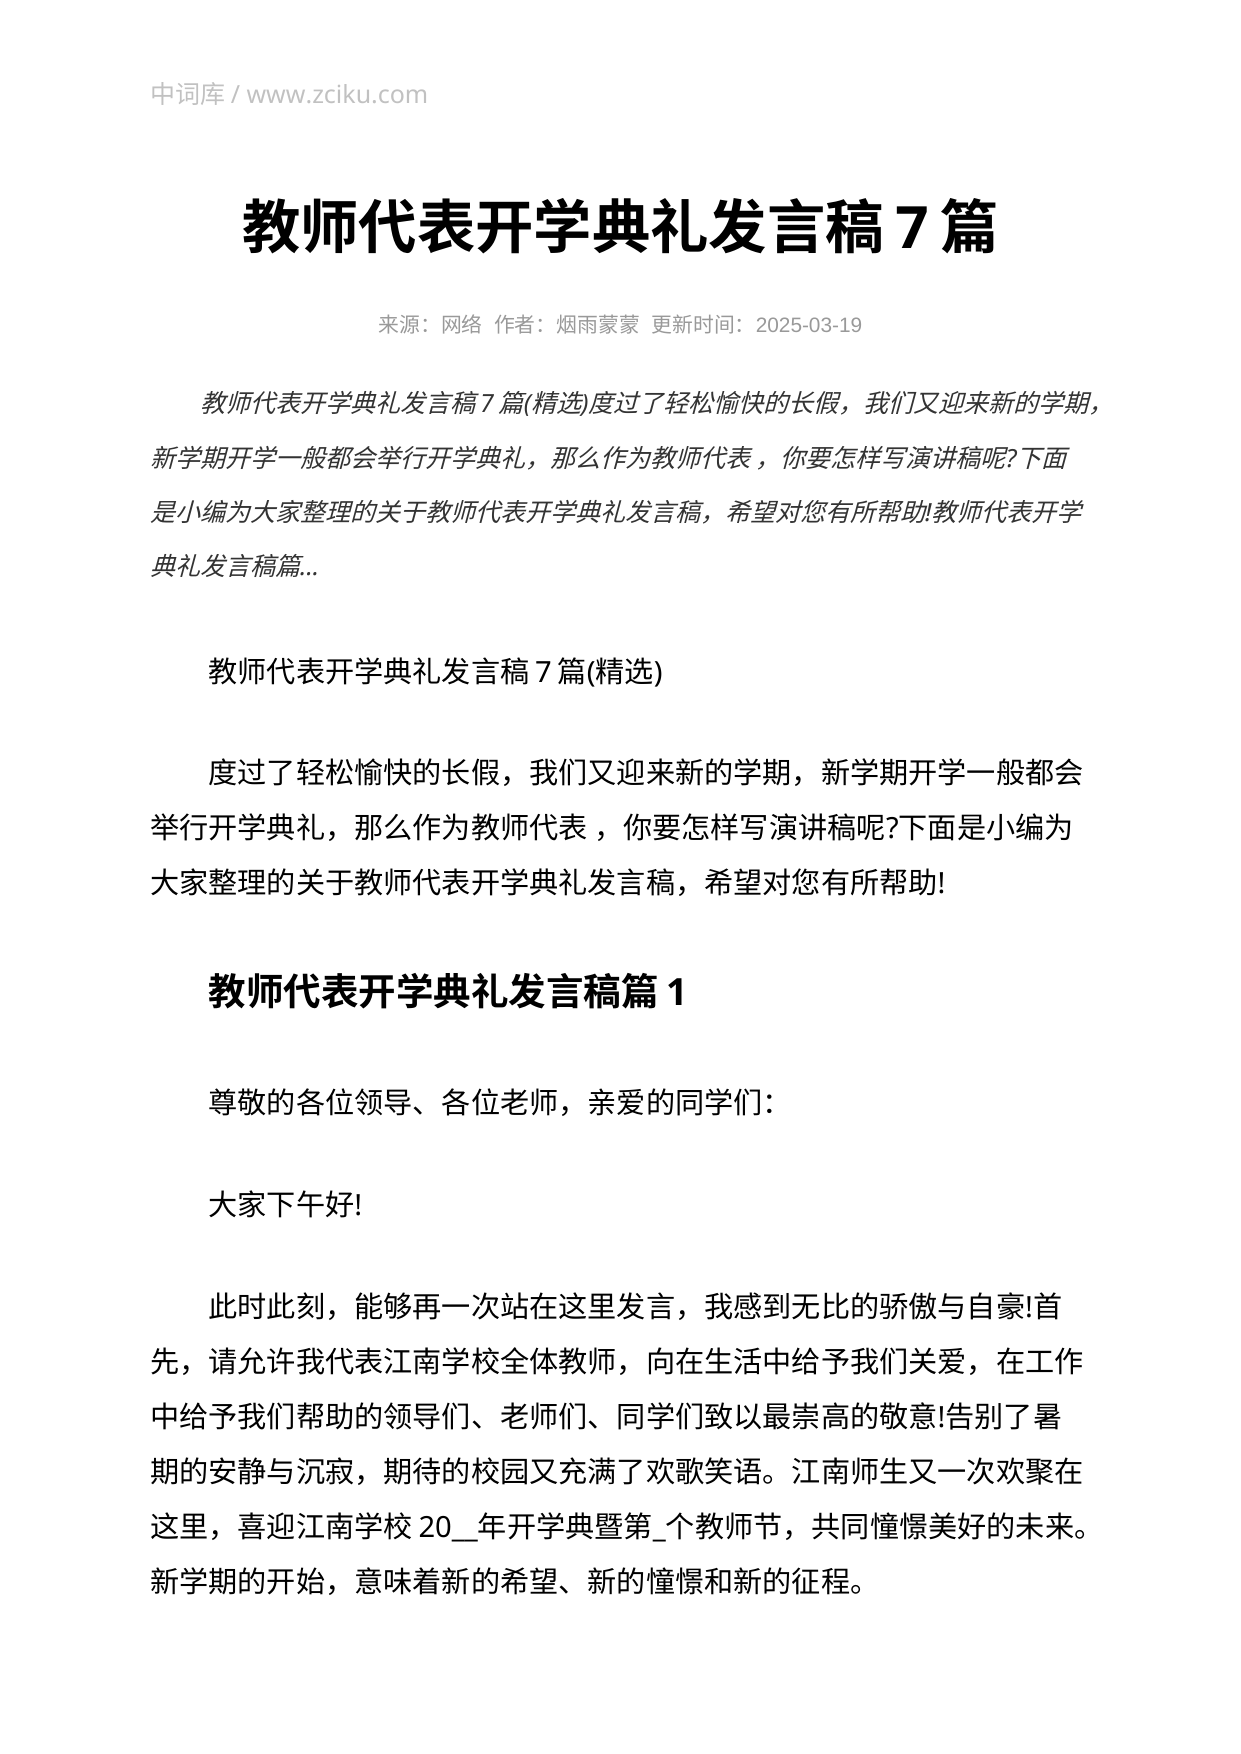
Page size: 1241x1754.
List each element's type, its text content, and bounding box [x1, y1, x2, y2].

text 来源：网络 作者：烟雨蒙蒙 更新时间：2025-03-19 [150, 313, 1090, 337]
text 大家下午好! [150, 1181, 1090, 1224]
text 教师代表开学典礼发言稿篇1 [150, 962, 1090, 1016]
text 尊敬的各位领导、各位老师，亲爱的同学们： [150, 1079, 1090, 1122]
text 此时此刻，能够再一次站在这里发言，我感到无比的骄傲与自豪!首先，请允许我代表江南学校全体教师，向在生活中给予我们关爱，在工作中给予我们帮助的领导们、老师们、同学们致以最崇高的敬意!告别了暑期的安静与沉寂，期待的校园又充满了欢歌笑语。江南师生又一次欢聚在这里，喜迎江南学校20__年开学典暨第_个教师节，共同憧憬美好的未来。新学期的开始，意味着新的希望、新的憧憬和新的征程。 [150, 1283, 1090, 1600]
text 度过了轻松愉快的长假，我们又迎来新的学期，新学期开学一般都会举行开学典礼，那么作为教师代表 ，你要怎样写演讲稿呢?下面是小编为大家整理的关于教师代表开学典礼发言稿，希望对您有所帮助! [150, 750, 1090, 902]
subtitle 教师代表开学典礼发言稿7篇 [150, 181, 1090, 266]
text 教师代表开学典礼发言稿7篇(精选)度过了轻松愉快的长假，我们又迎来新的学期，新学期开学一般都会举行开学典礼，那么作为教师代表 ，你要怎样写演讲稿呢?下面是小编为大家整理的关于教师代表开学典礼发言稿，希望对您有所帮助!教师代表开学典礼发言稿篇... [150, 384, 1090, 583]
text 教师代表开学典礼发言稿7篇(精选) [150, 648, 1090, 691]
